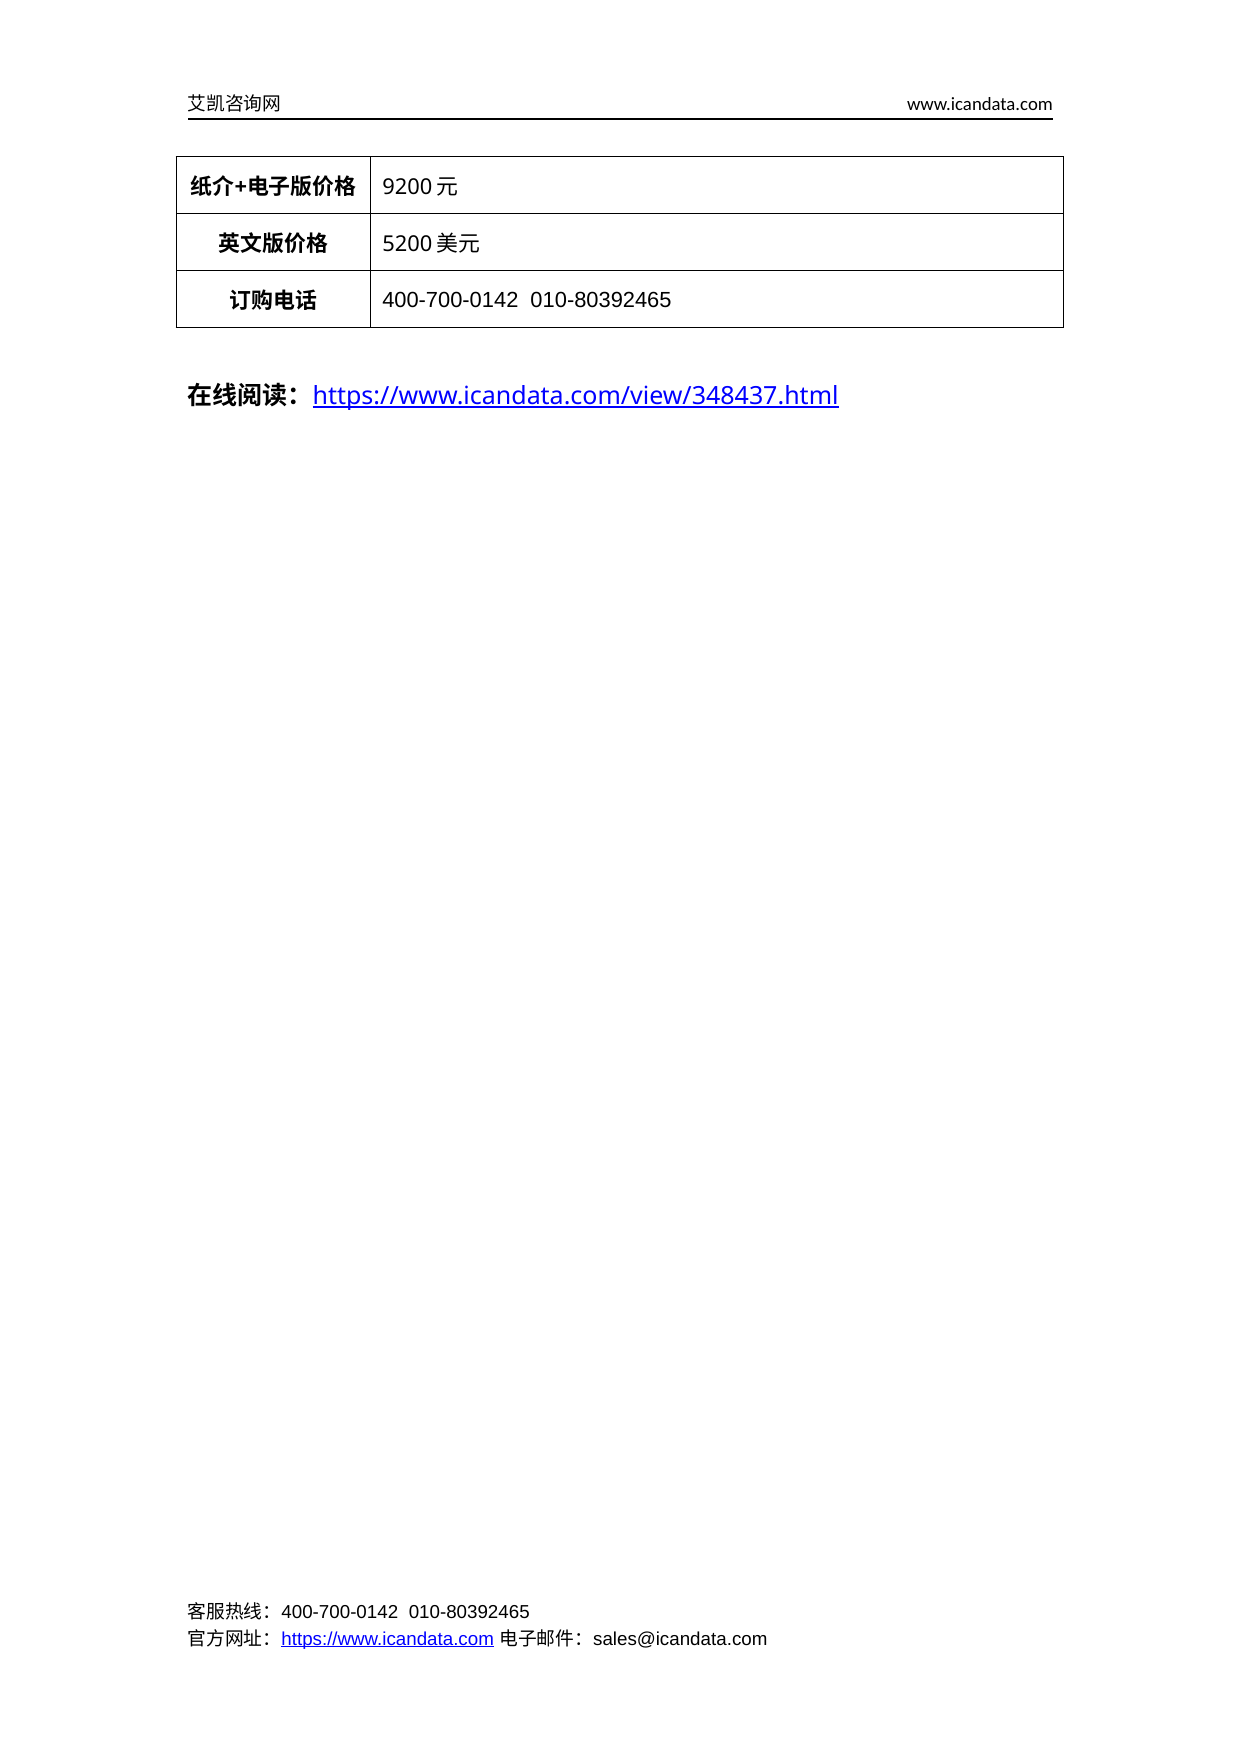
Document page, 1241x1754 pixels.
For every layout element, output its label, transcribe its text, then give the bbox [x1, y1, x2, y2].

text 在线阅读：https://www.icandata.com/view/348437.html [187, 361, 1053, 426]
table_cell 400-700-0142 010-80392465 [371, 271, 1063, 327]
table_cell 纸介+电子版价格 [177, 157, 370, 213]
table_cell 5200美元 [371, 214, 1063, 270]
table_cell 9200元 [371, 157, 1063, 213]
table_cell 英文版价格 [177, 214, 370, 270]
table_cell 订购电话 [177, 271, 370, 327]
